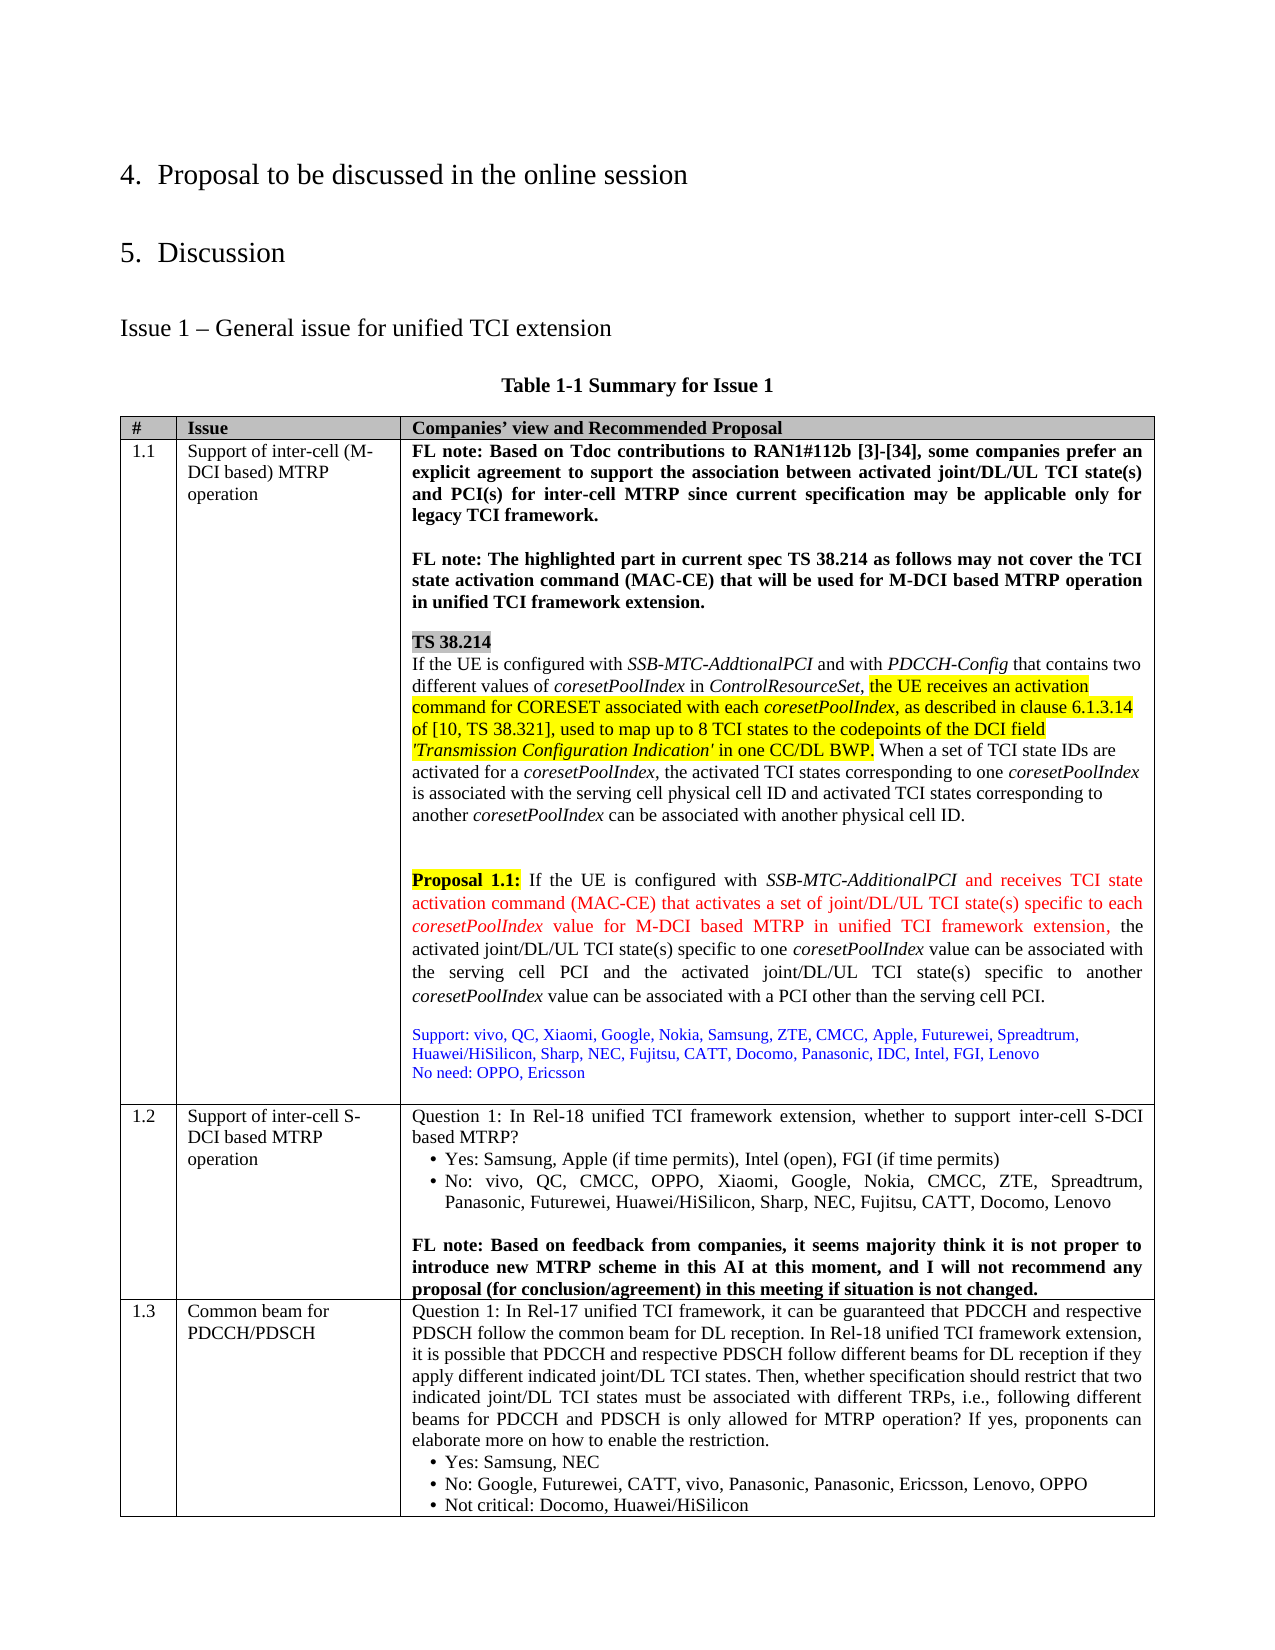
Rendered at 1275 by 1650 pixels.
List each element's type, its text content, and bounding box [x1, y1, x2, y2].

subtitle Discussion [120, 235, 1155, 269]
subtitle Issue 1 – General issue for unified TCI extension [120, 313, 1155, 342]
table_cell Support of inter-cell (M-DCI based) MTRP operation [177, 440, 400, 1104]
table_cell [177, 1300, 400, 1516]
table_cell FL note: Based on Tdoc contributions to RAN1#112b [3]-[34], some companies prefer an explicit agreement to support the association between activated joint/DL/UL TCI state(s) and PCI(s) for inter-cell MTRP since current specification may be applicable only for legacy TCI framework. FL note: The highlighted part in current spec TS 38.214 as follows may not cover the TCI state activation command (MAC-CE) that will be used for M-DCI based MTRP operation in unified TCI framework extension. TS 38.214 If the UE is configured with SSB-MTC-AddtionalPCI and with PDCCH-Config that contains two different values of coresetPoolIndex in ControlResourceSet, the UE receives an activation command for CORESET associated with each coresetPoolIndex, as described in clause 6.1.3.14 of [10, TS 38.321], used to map up to 8 TCI states to the codepoints of the DCI field 'Transmission Configuration Indication' in one CC/DL BWP. When a set of TCI state IDs are activated for a coresetPoolIndex, the activated TCI states corresponding to one coresetPoolIndex is associated with the serving cell physical cell ID and activated TCI states corresponding to another coresetPoolIndex can be associated with another physical cell ID. Proposal 1.1: If the UE is configured with SSB-MTC-AdditionalPCI and receives TCI state activation command (MAC-CE) that activates a set of joint/DL/UL TCI state(s) specific to each coresetPoolIndex value for M-DCI based MTRP in unified TCI framework extension, the activated joint/DL/UL TCI state(s) specific to one coresetPoolIndex value can be associated with the serving cell PCI and the activated joint/DL/UL TCI state(s) specific to another coresetPoolIndex value can be associated with a PCI other than the serving cell PCI. Support: vivo, QC, Xiaomi, Google, Nokia, Samsung, ZTE, CMCC, Apple, Futurewei, Spreadtrum, Huawei/HiSilicon, Sharp, NEC, Fujitsu, CATT, Docomo, Panasonic, IDC, Intel, FGI, Lenovo No need: OPPO, Ericsson [401, 440, 1154, 1104]
table_header Issue [177, 417, 400, 439]
table_cell 1.2 [121, 1105, 176, 1299]
table_header Companies’ view and Recommended Proposal [401, 417, 1154, 439]
table_cell Support of inter-cell S-DCI based MTRP operation [177, 1105, 400, 1299]
table_cell 1.1 [121, 440, 176, 1104]
table_header # [121, 417, 176, 439]
table_cell 1.3 [121, 1300, 176, 1516]
subtitle Proposal to be discussed in the online session [120, 157, 1155, 191]
text Table 1-1 Summary for Issue 1 [120, 373, 1155, 397]
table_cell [401, 1300, 1154, 1516]
table_cell Question 1: In Rel-18 unified TCI framework extension, whether to support inter-cell S-DCI based MTRP? Yes: Samsung, Apple (if time permits), Intel (open), FGI (if time permits) No: vivo, QC, CMCC, OPPO, Xiaomi, Google, Nokia, CMCC, ZTE, Spreadtrum, Panasonic, Futurewei, Huawei/HiSilicon, Sharp, NEC, Fujitsu, CATT, Docomo, Lenovo FL note: Based on feedback from companies, it seems majority think it is not proper to introduce new MTRP scheme in this AI at this moment, and I will not recommend any proposal (for conclusion/agreement) in this meeting if situation is not changed. [401, 1105, 1154, 1299]
